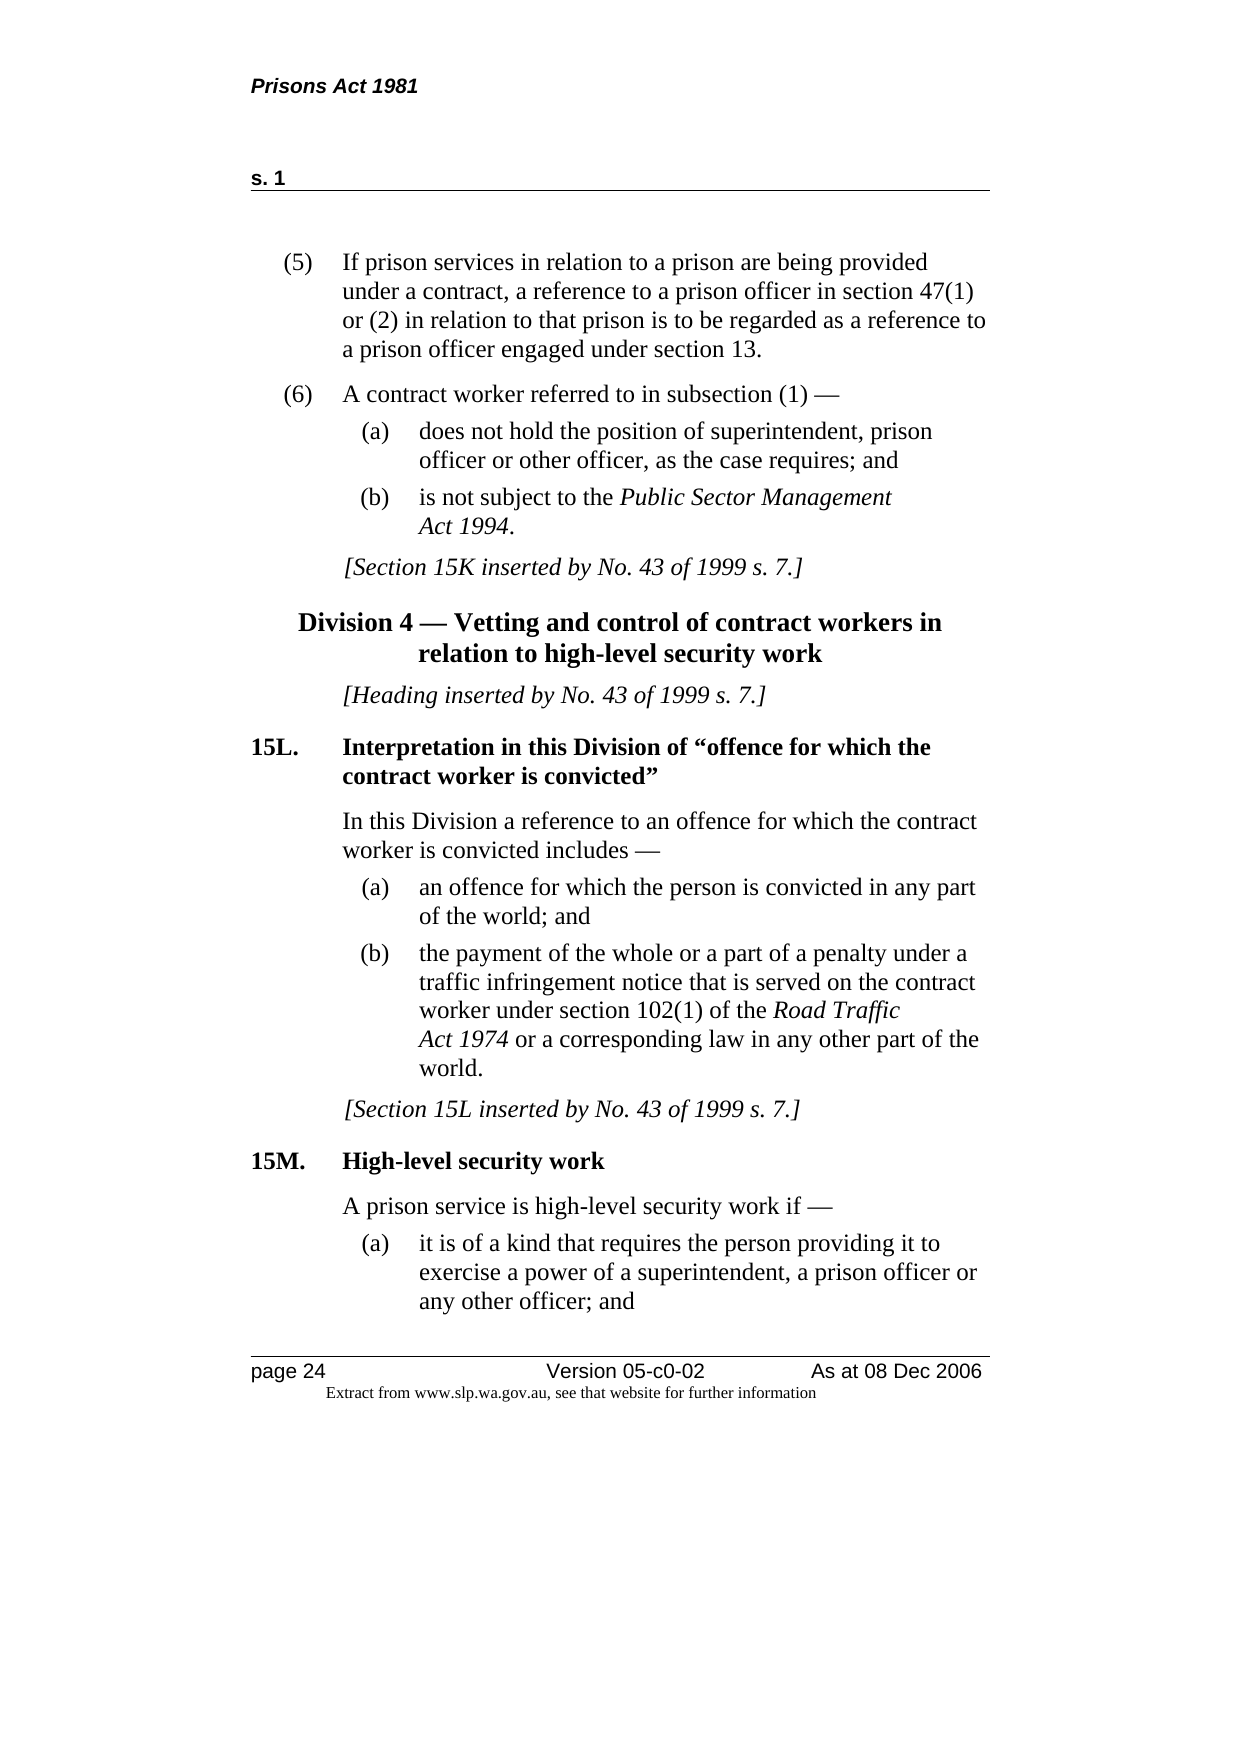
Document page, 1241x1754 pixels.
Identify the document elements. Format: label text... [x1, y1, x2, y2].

text (5) If prison services in relation to a prison are being provided under a contract, a reference to a prison officer in section 47(1) or (2) in relation to that prison is to be regarded as a reference to a prison officer engaged under section 13. [251, 247, 990, 362]
text [Section 15K inserted by No. 43 of 1999 s. 7.] [251, 552, 990, 581]
text A prison service is high-level security work if — [251, 1191, 990, 1220]
subtitle [Heading inserted by No. 43 of 1999 s. 7.] [251, 681, 990, 709]
text (a) does not hold the position of superintendent, prison officer or other officer, as the case requires; and [251, 416, 990, 474]
text [Section 15L inserted by No. 43 of 1999 s. 7.] [251, 1094, 990, 1123]
text In this Division a reference to an offence for which the contract worker is convicted includes — [251, 806, 990, 864]
text (b) is not subject to the Public Sector Management Act 1994. [251, 482, 990, 539]
text (6) A contract worker referred to in subsection (1) — [251, 379, 990, 408]
subtitle 15M. High-level security work [251, 1146, 990, 1175]
subtitle Division 4 — Vetting and control of contract workers in relation to high-level security work [251, 606, 990, 668]
text (a) it is of a kind that requires the person providing it to exercise a power of a superintendent, a prison officer or any other officer; and [251, 1228, 990, 1315]
text (a) an offence for which the person is convicted in any part of the world; and [251, 872, 990, 930]
text (b) the payment of the whole or a part of a penalty under a traffic infringement notice that is served on the contract worker under section 102(1) of the Road Traffic Act 1974 or a corresponding law in any other part of the world. [251, 938, 990, 1082]
subtitle 15L. Interpretation in this Division of “offence for which the contract worker is convicted” [251, 732, 990, 790]
